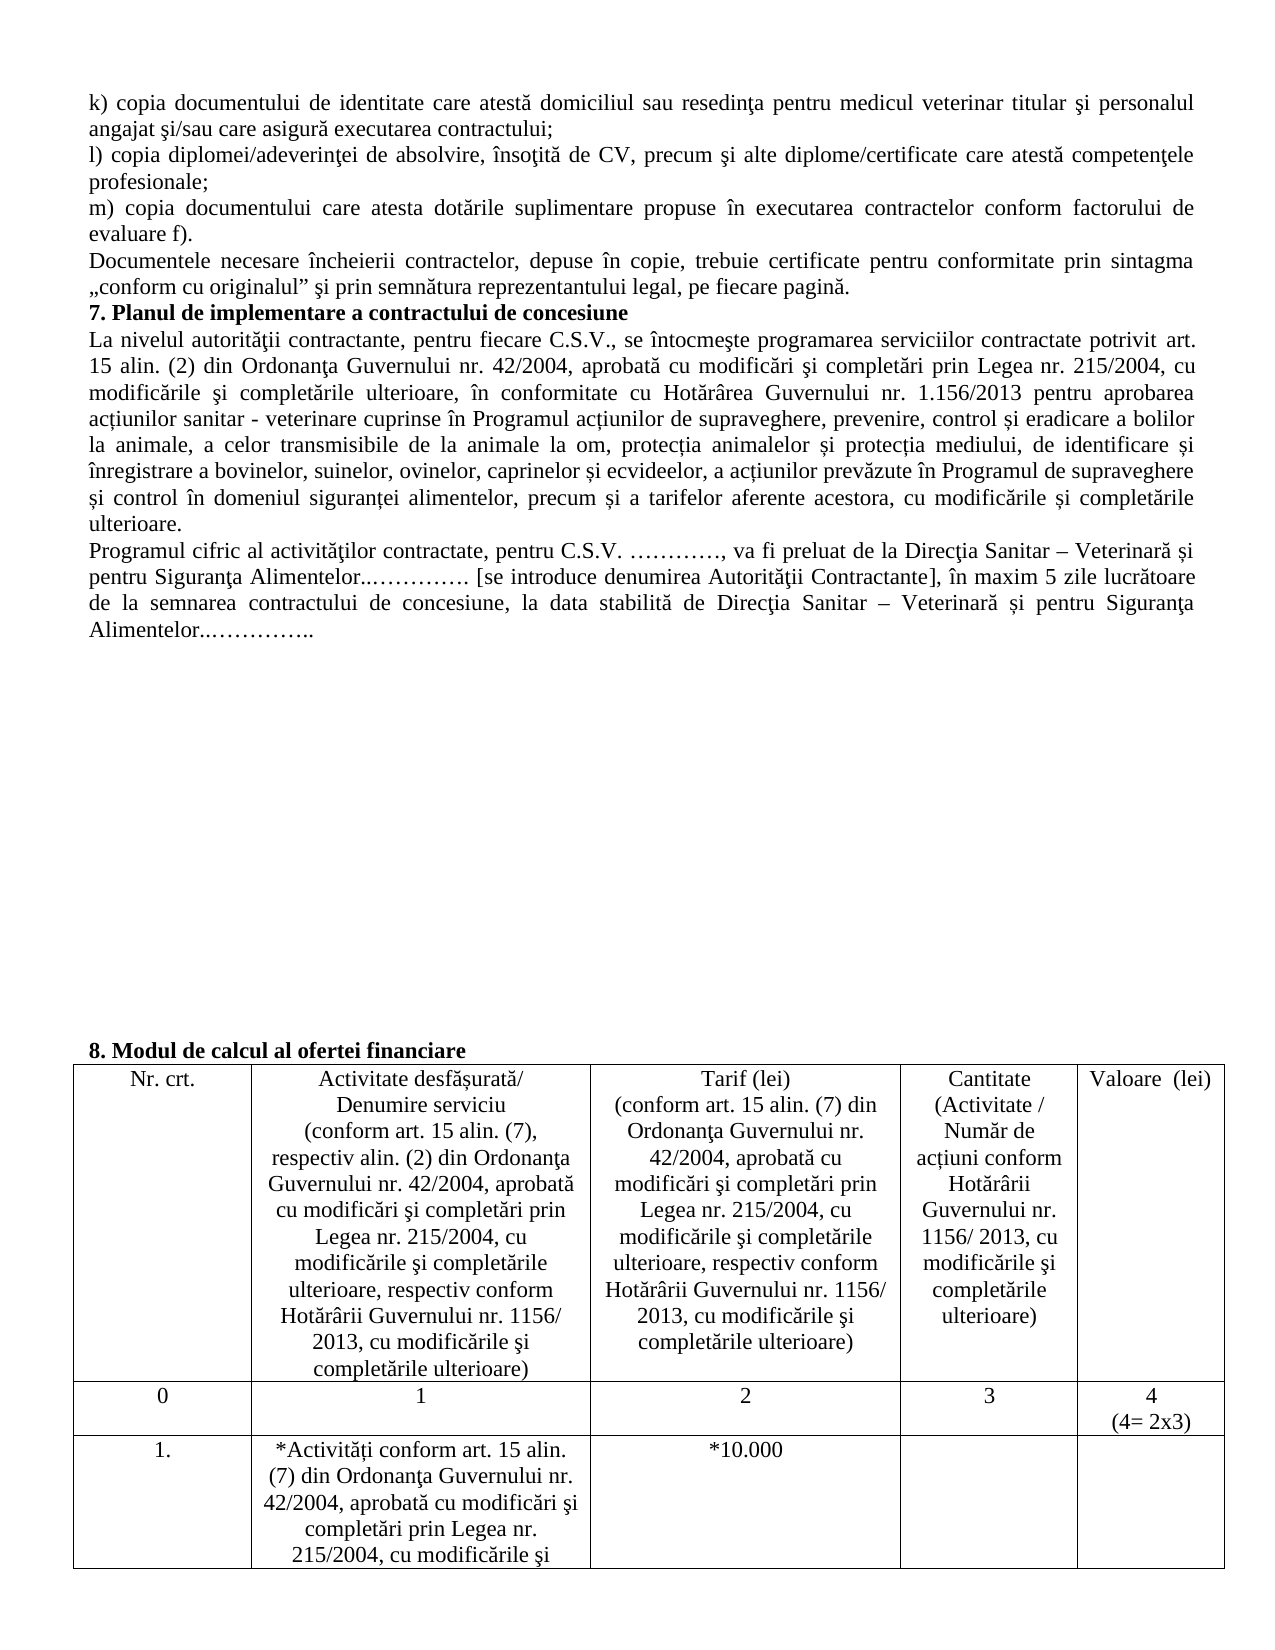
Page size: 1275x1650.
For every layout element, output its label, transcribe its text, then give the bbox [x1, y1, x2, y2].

list 8. Modul de calcul al ofertei financiare [89, 1037, 1196, 1064]
text l) copia diplomei/adeverinţei de absolvire, însoţită de CV, precum şi alte diplome/certificate care atestă competenţele profesionale; [89, 141, 1196, 194]
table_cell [252, 1436, 590, 1568]
table_cell 0 [74, 1382, 251, 1435]
table_cell [901, 1436, 1077, 1568]
table_cell 3 [901, 1382, 1077, 1435]
table_cell 4 (4= 2x3) [1078, 1382, 1224, 1435]
text Programul cifric al activităţilor contractate, pentru C.S.V. …………, va fi preluat de la Direcţia Sanitar – Veterinară și pentru Siguranţa Alimentelor..…………. [se introduce denumirea Autorităţii Contractante], în maxim 5 zile lucrătoare de la semnarea contractului de concesiune, la data stabilită de Direcţia Sanitar – Veterinară și pentru Siguranţa Alimentelor..………….. [89, 537, 1196, 642]
text m) copia documentului care atesta dotările suplimentare propuse în executarea contractelor conform factorului de evaluare f). [89, 194, 1196, 247]
text k) copia documentului de identitate care atestă domiciliul sau resedinţa pentru medicul veterinar titular şi personalul angajat şi/sau care asigură executarea contractului; [89, 89, 1196, 141]
table_header Nr. crt. [74, 1065, 251, 1381]
text La nivelul autorităţii contractante, pentru fiecare C.S.V., se întocmeşte programarea serviciilor contractate potrivit art. 15 alin. (2) din Ordonanţa Guvernului nr. 42/2004, aprobată cu modificări şi completări prin Legea nr. 215/2004, cu modificările şi completările ulterioare, în conformitate cu Hotărârea Guvernului nr. 1.156/2013 pentru aprobarea acțiunilor sanitar - veterinare cuprinse în Programul acțiunilor de supraveghere, prevenire, control și eradicare a bolilor la animale, a celor transmisibile de la animale la om, protecția animalelor și protecția mediului, de identificare și înregistrare a bovinelor, suinelor, ovinelor, caprinelor și ecvideelor, a acțiunilor prevăzute în Programul de supraveghere și control în domeniul siguranței alimentelor, precum și a tarifelor aferente acestora, cu modificările și completările ulterioare. [89, 326, 1196, 537]
table_header Tarif (lei) (conform art. 15 alin. (7) din Ordonanţa Guvernului nr. 42/2004, aprobată cu modificări şi completări prin Legea nr. 215/2004, cu modificările şi completările ulterioare, respectiv conform Hotărârii Guvernului nr. 1156/ 2013, cu modificările şi completările ulterioare) [591, 1065, 900, 1381]
table_cell 2 [591, 1382, 900, 1435]
table_header Activitate desfășurată/ Denumire serviciu (conform art. 15 alin. (7), respectiv alin. (2) din Ordonanţa Guvernului nr. 42/2004, aprobată cu modificări şi completări prin Legea nr. 215/2004, cu modificările şi completările ulterioare, respectiv conform Hotărârii Guvernului nr. 1156/ 2013, cu modificările şi completările ulterioare) [252, 1065, 590, 1381]
table_cell *10.000 [591, 1436, 900, 1568]
text 7. Planul de implementare a contractului de concesiune [89, 299, 1196, 326]
table_header Valoare (lei) [1078, 1065, 1224, 1381]
table_header Cantitate (Activitate / Număr de acțiuni conform Hotărârii Guvernului nr. 1156/ 2013, cu modificările şi completările ulterioare) [901, 1065, 1077, 1381]
table_cell 1. [74, 1436, 251, 1568]
table_cell 1 [252, 1382, 590, 1435]
text Documentele necesare încheierii contractelor, depuse în copie, trebuie certificate pentru conformitate prin sintagma „conform cu originalul” şi prin semnătura reprezentantului legal, pe fiecare pagină. [89, 247, 1196, 299]
table_cell [1078, 1436, 1224, 1568]
